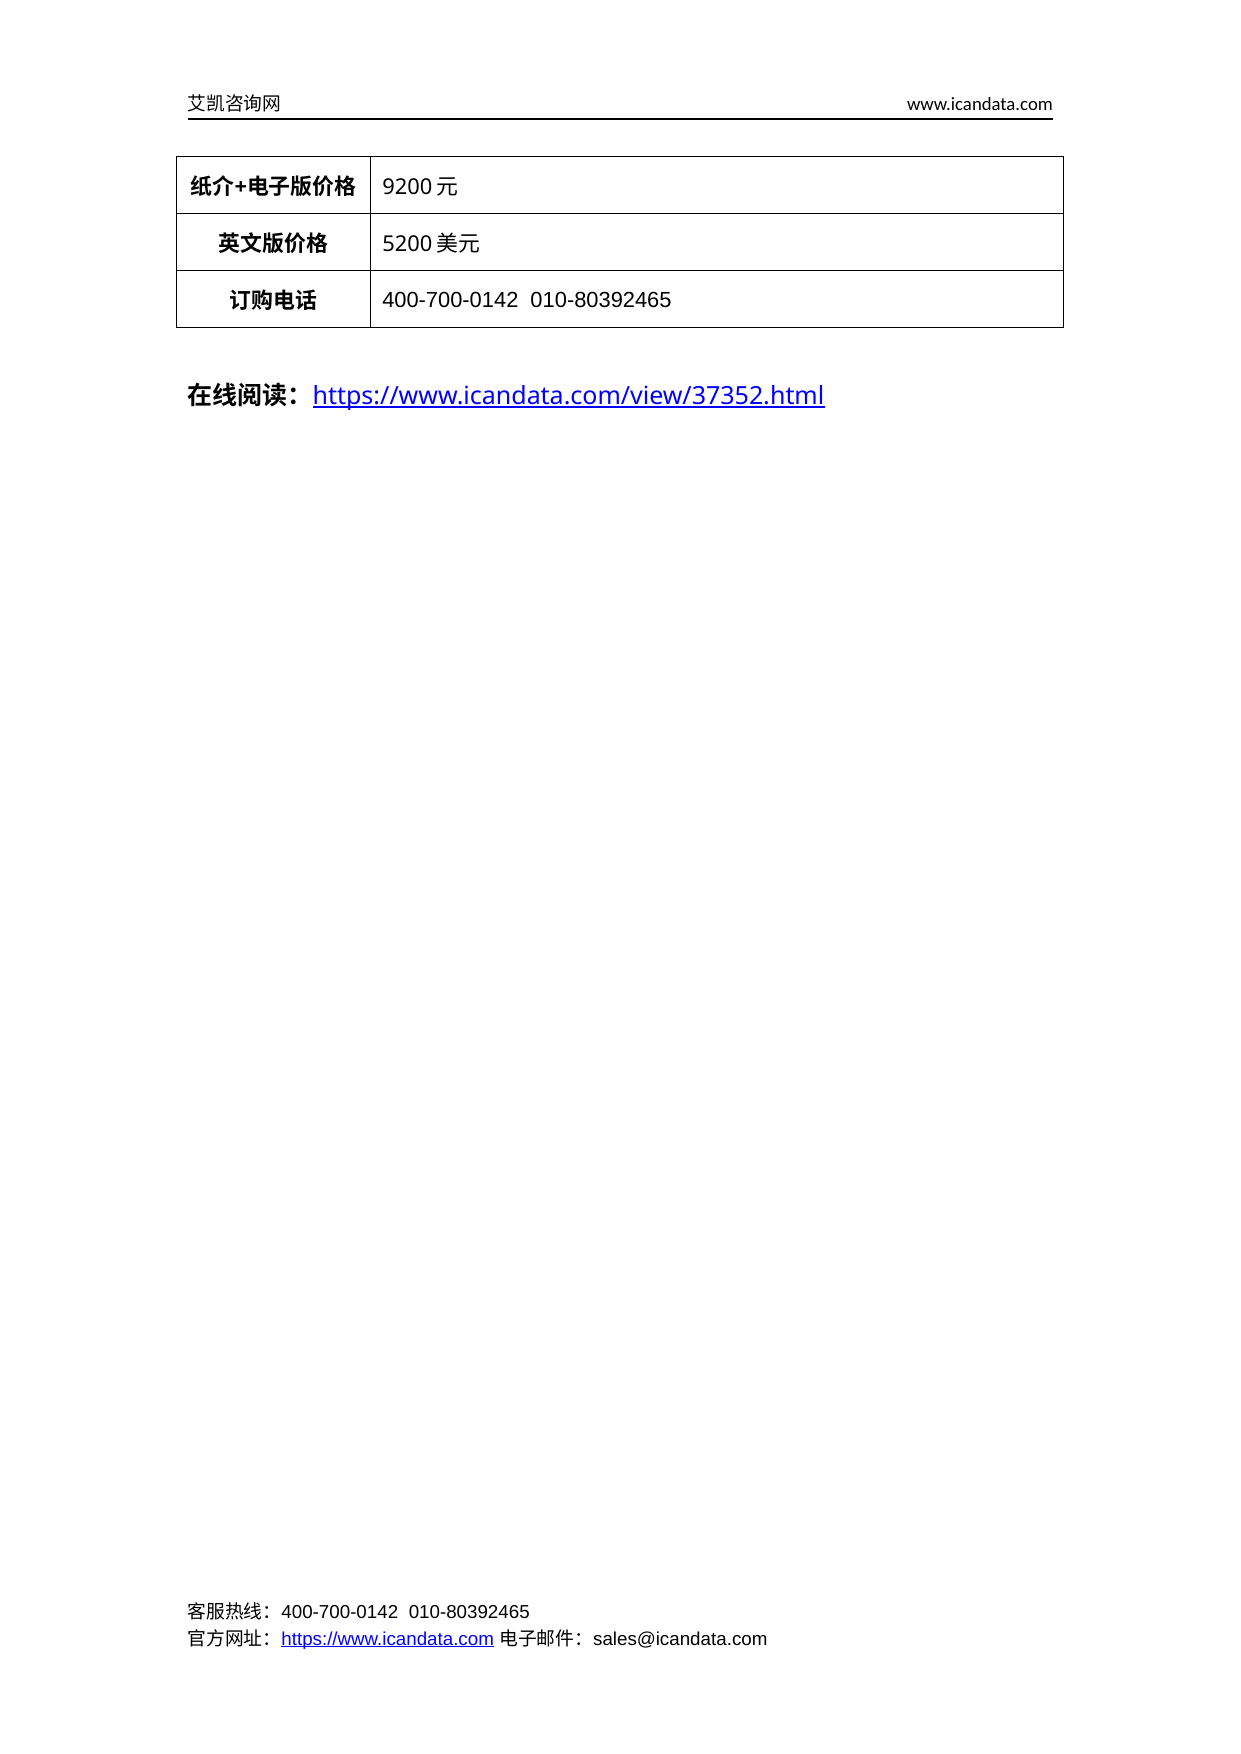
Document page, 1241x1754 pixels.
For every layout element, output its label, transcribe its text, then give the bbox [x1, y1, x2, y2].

table_cell 5200美元 [371, 214, 1063, 270]
table_cell 英文版价格 [177, 214, 370, 270]
text 在线阅读：https://www.icandata.com/view/37352.html [187, 361, 1053, 426]
table_cell 订购电话 [177, 271, 370, 327]
table_cell 400-700-0142 010-80392465 [371, 271, 1063, 327]
table_cell 9200元 [371, 157, 1063, 213]
table_cell 纸介+电子版价格 [177, 157, 370, 213]
